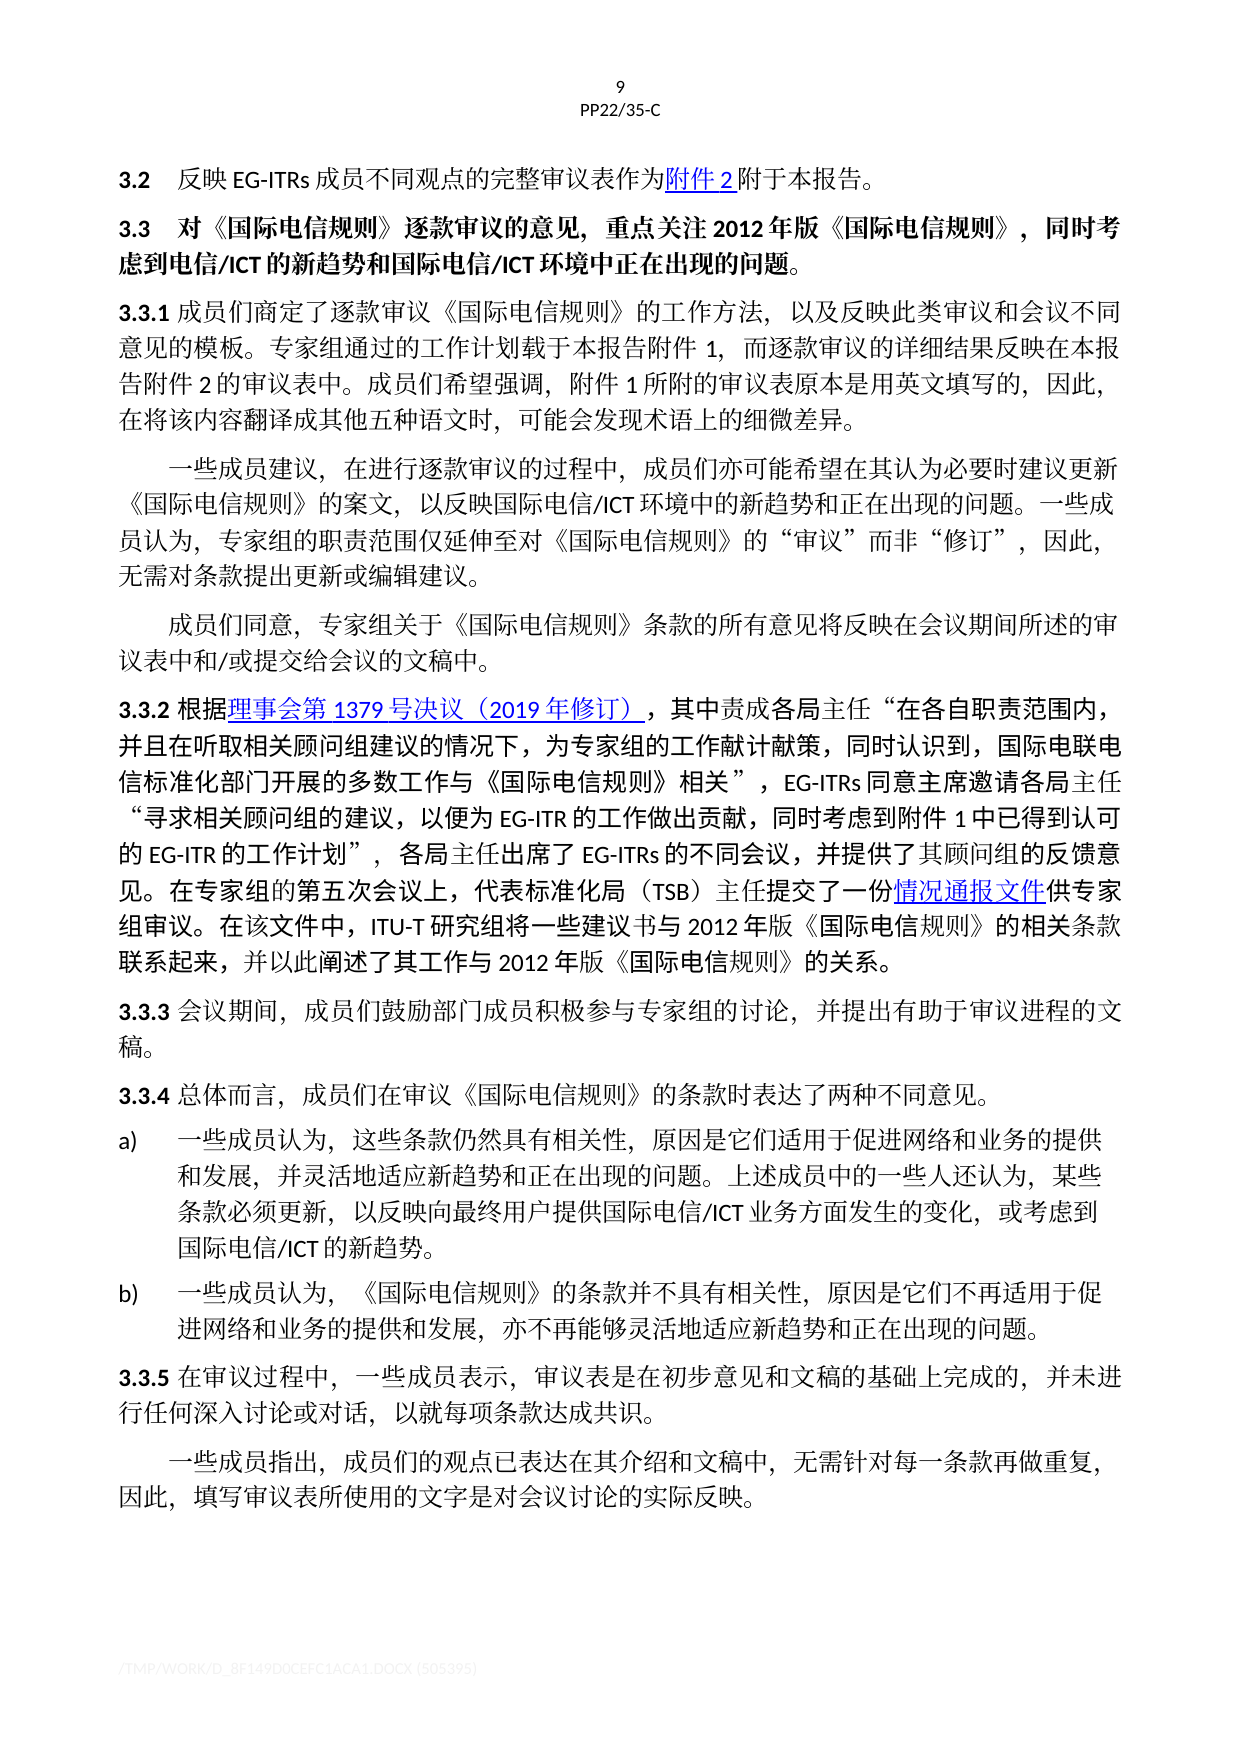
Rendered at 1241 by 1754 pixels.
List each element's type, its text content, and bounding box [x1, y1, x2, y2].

text 3.3.3 会议期间，成员们鼓励部门成员积极参与专家组的讨论，并提出有助于审议进程的文稿。 [118, 991, 1122, 1063]
text 成员们同意，专家组关于《国际电信规则》条款的所有意见将反映在会议期间所述的审议表中和/或提交给会议的文稿中。 [118, 606, 1122, 677]
text 3.3.4 总体而言，成员们在审议《国际电信规则》的条款时表达了两种不同意见。 [118, 1076, 1122, 1112]
text 一些成员建议，在进行逐款审议的过程中，成员们亦可能希望在其认为必要时建议更新《国际电信规则》的案文，以反映国际电信/ICT环境中的新趋势和正在出现的问题。一些成员认为，专家组的职责范围仅延伸至对《国际电信规则》的“审议”而非“修订”，因此，无需对条款提出更新或编辑建议。 [118, 449, 1122, 593]
text 3.3 对《国际电信规则》逐款审议的意见，重点关注2012年版《国际电信规则》，同时考虑到电信/ICT的新趋势和国际电信/ICT环境中正在出现的问题。 [118, 209, 1122, 281]
text a) 一些成员认为，这些条款仍然具有相关性，原因是它们适用于促进网络和业务的提供和发展，并灵活地适应新趋势和正在出现的问题。上述成员中的一些人还认为，某些条款必须更新，以反映向最终用户提供国际电信/ICT业务方面发生的变化，或考虑到国际电信/ICT的新趋势。 [118, 1121, 1122, 1264]
text 3.3.1 成员们商定了逐款审议《国际电信规则》的工作方法，以及反映此类审议和会议不同意见的模板。专家组通过的工作计划载于本报告附件1，而逐款审议的详细结果反映在本报告附件2的审议表中。成员们希望强调，附件1所附的审议表原本是用英文填写的，因此，在将该内容翻译成其他五种语文时，可能会发现术语上的细微差异。 [118, 293, 1122, 437]
text 3.2 反映EG-ITRs成员不同观点的完整审议表作为附件2附于本报告。 [118, 160, 1122, 196]
text b) 一些成员认为，《国际电信规则》的条款并不具有相关性，原因是它们不再适用于促进网络和业务的提供和发展，亦不再能够灵活地适应新趋势和正在出现的问题。 [118, 1273, 1122, 1345]
text 3.3.5 在审议过程中，一些成员表示，审议表是在初步意见和文稿的基础上完成的，并未进行任何深入讨论或对话，以就每项条款达成共识。 [118, 1358, 1122, 1430]
text 3.3.2 根据理事会第1379号决议（2019年修订），其中责成各局主任“在各自职责范围内，并且在听取相关顾问组建议的情况下，为专家组的工作献计献策，同时认识到，国际电联电信标准化部门开展的多数工作与《国际电信规则》相关”，EG-ITRs同意主席邀请各局主任“寻求相关顾问组的建议，以便为EG-ITR的工作做出贡献，同时考虑到附件1中已得到认可的EG-ITR的工作计划”，各局主任出席了EG-ITRs的不同会议，并提供了其顾问组的反馈意见。在专家组的第五次会议上，代表标准化局（TSB）主任提交了一份情况通报文件供专家组审议。在该文件中，ITU-T研究组将一些建议书与2012年版《国际电信规则》的相关条款联系起来，并以此阐述了其工作与2012年版《国际电信规则》的关系。 [118, 690, 1122, 979]
text 一些成员指出，成员们的观点已表达在其介绍和文稿中，无需针对每一条款再做重复，因此，填写审议表所使用的文字是对会议讨论的实际反映。 [118, 1442, 1122, 1514]
